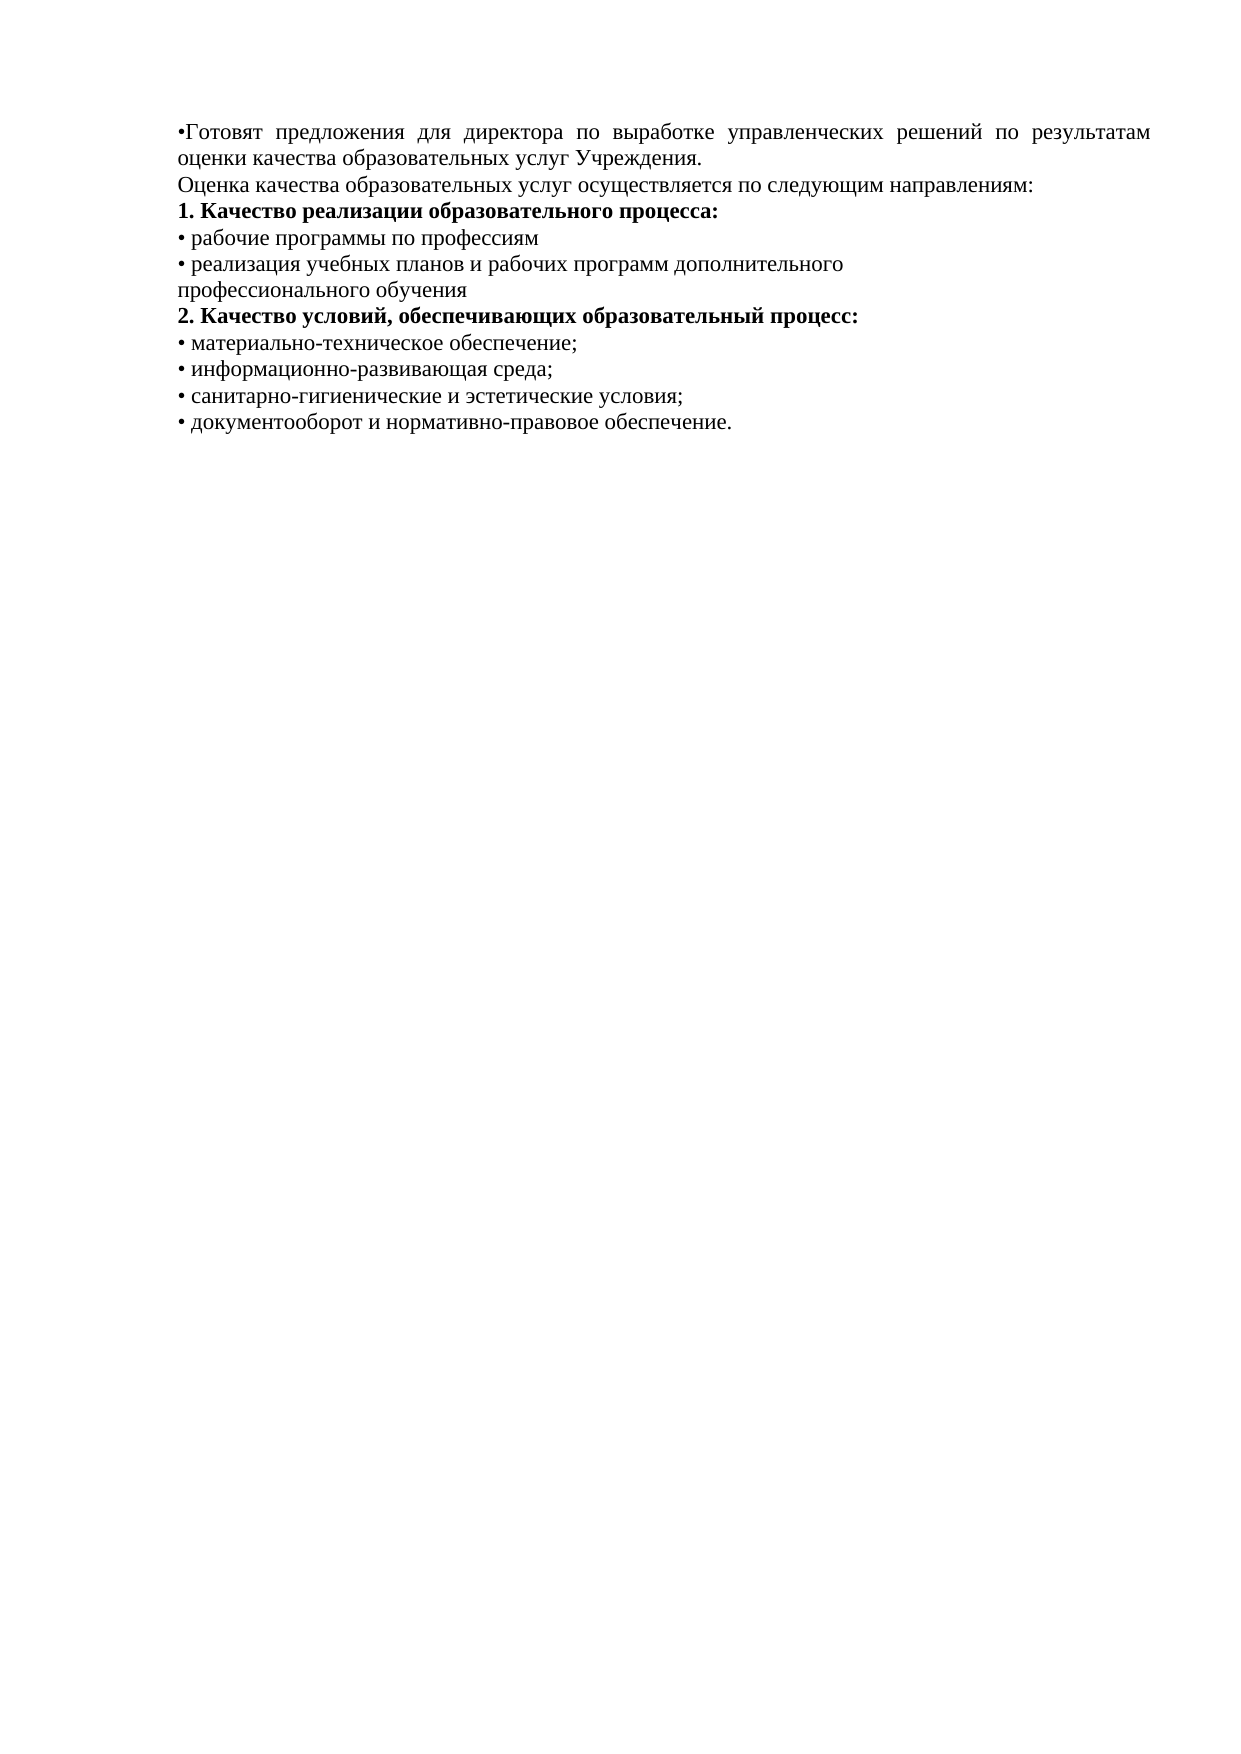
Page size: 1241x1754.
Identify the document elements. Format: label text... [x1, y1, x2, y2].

text 2. Качество условий, обеспечивающих образовательный процесс: [177, 303, 1152, 329]
text • информационно-развивающая среда; [177, 355, 1152, 382]
text Оценка качества образовательных услуг осуществляется по следующим направлениям: [177, 171, 1152, 197]
text • реализация учебных планов и рабочих программ дополнительного [177, 250, 1152, 276]
text • санитарно-гигиенические и эстетические условия; [177, 382, 1152, 408]
text • документооборот и нормативно-правовое обеспечение. [177, 408, 1152, 434]
text профессионального обучения [177, 276, 1152, 303]
text 1. Качество реализации образовательного процесса: [177, 197, 1152, 223]
text • материально-техническое обеспечение; [177, 329, 1152, 355]
text • рабочие программы по профессиям [177, 223, 1152, 250]
text •Готовят предложения для директора по выработке управленческих решений по результатам оценки качества образовательных услуг Учреждения. [177, 118, 1152, 171]
